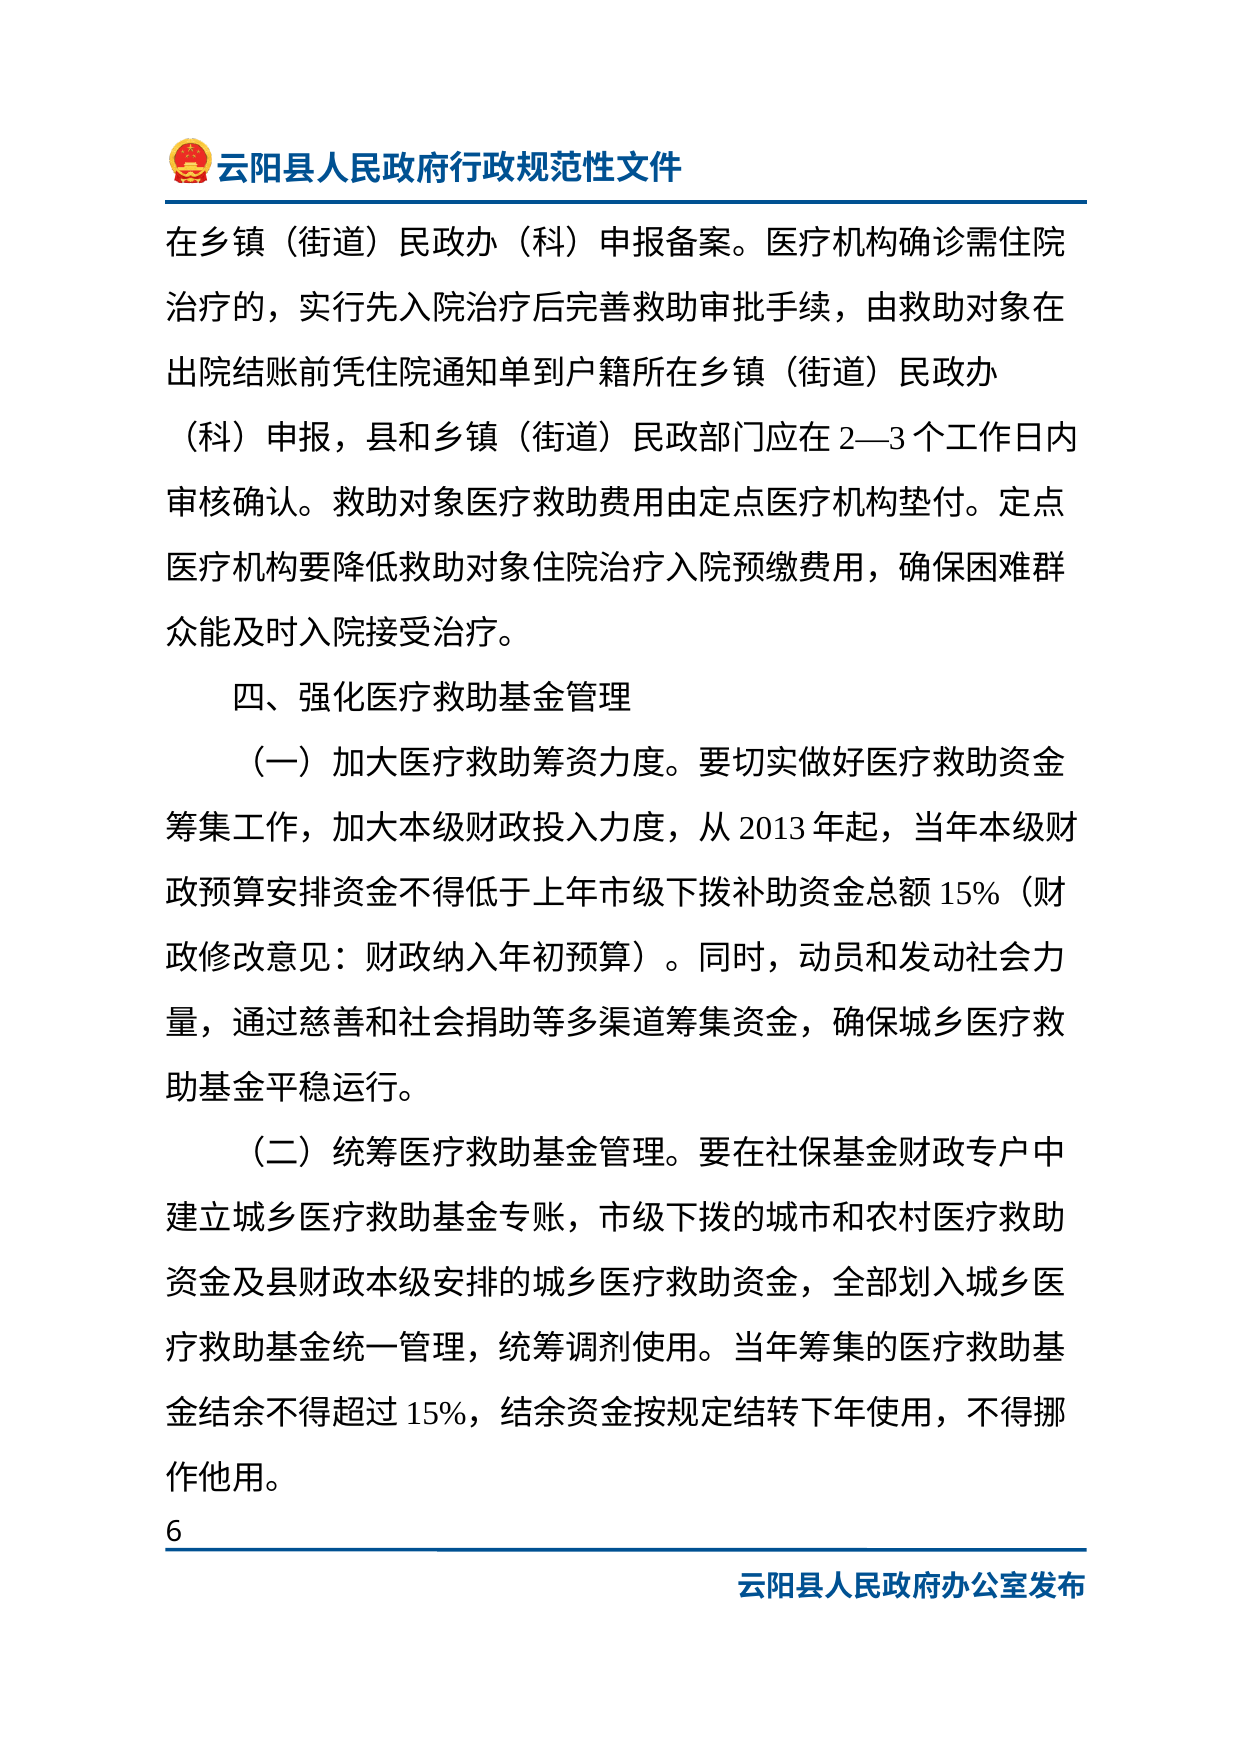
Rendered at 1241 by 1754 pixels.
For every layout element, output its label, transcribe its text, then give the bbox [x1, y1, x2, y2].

text 四、强化医疗救助基金管理 [165, 662, 1087, 727]
text （二）统筹医疗救助基金管理。要在社保基金财政专户中建立城乡医疗救助基金专账，市级下拨的城市和农村医疗救助资金及县财政本级安排的城乡医疗救助资金，全部划入城乡医疗救助基金统一管理，统筹调剂使用。当年筹集的医疗救助基金结余不得超过15%，结余资金按规定结转下年使用，不得挪作他用。 [165, 1117, 1087, 1507]
text （一）加大医疗救助筹资力度。要切实做好医疗救助资金筹集工作，加大本级财政投入力度，从2013年起，当年本级财政预算安排资金不得低于上年市级下拨补助资金总额15%（财政修改意见：财政纳入年初预算）。同时，动员和发动社会力量，通过慈善和社会捐助等多渠道筹集资金，确保城乡医疗救助基金平稳运行。 [165, 727, 1087, 1117]
picture [165, 136, 216, 187]
